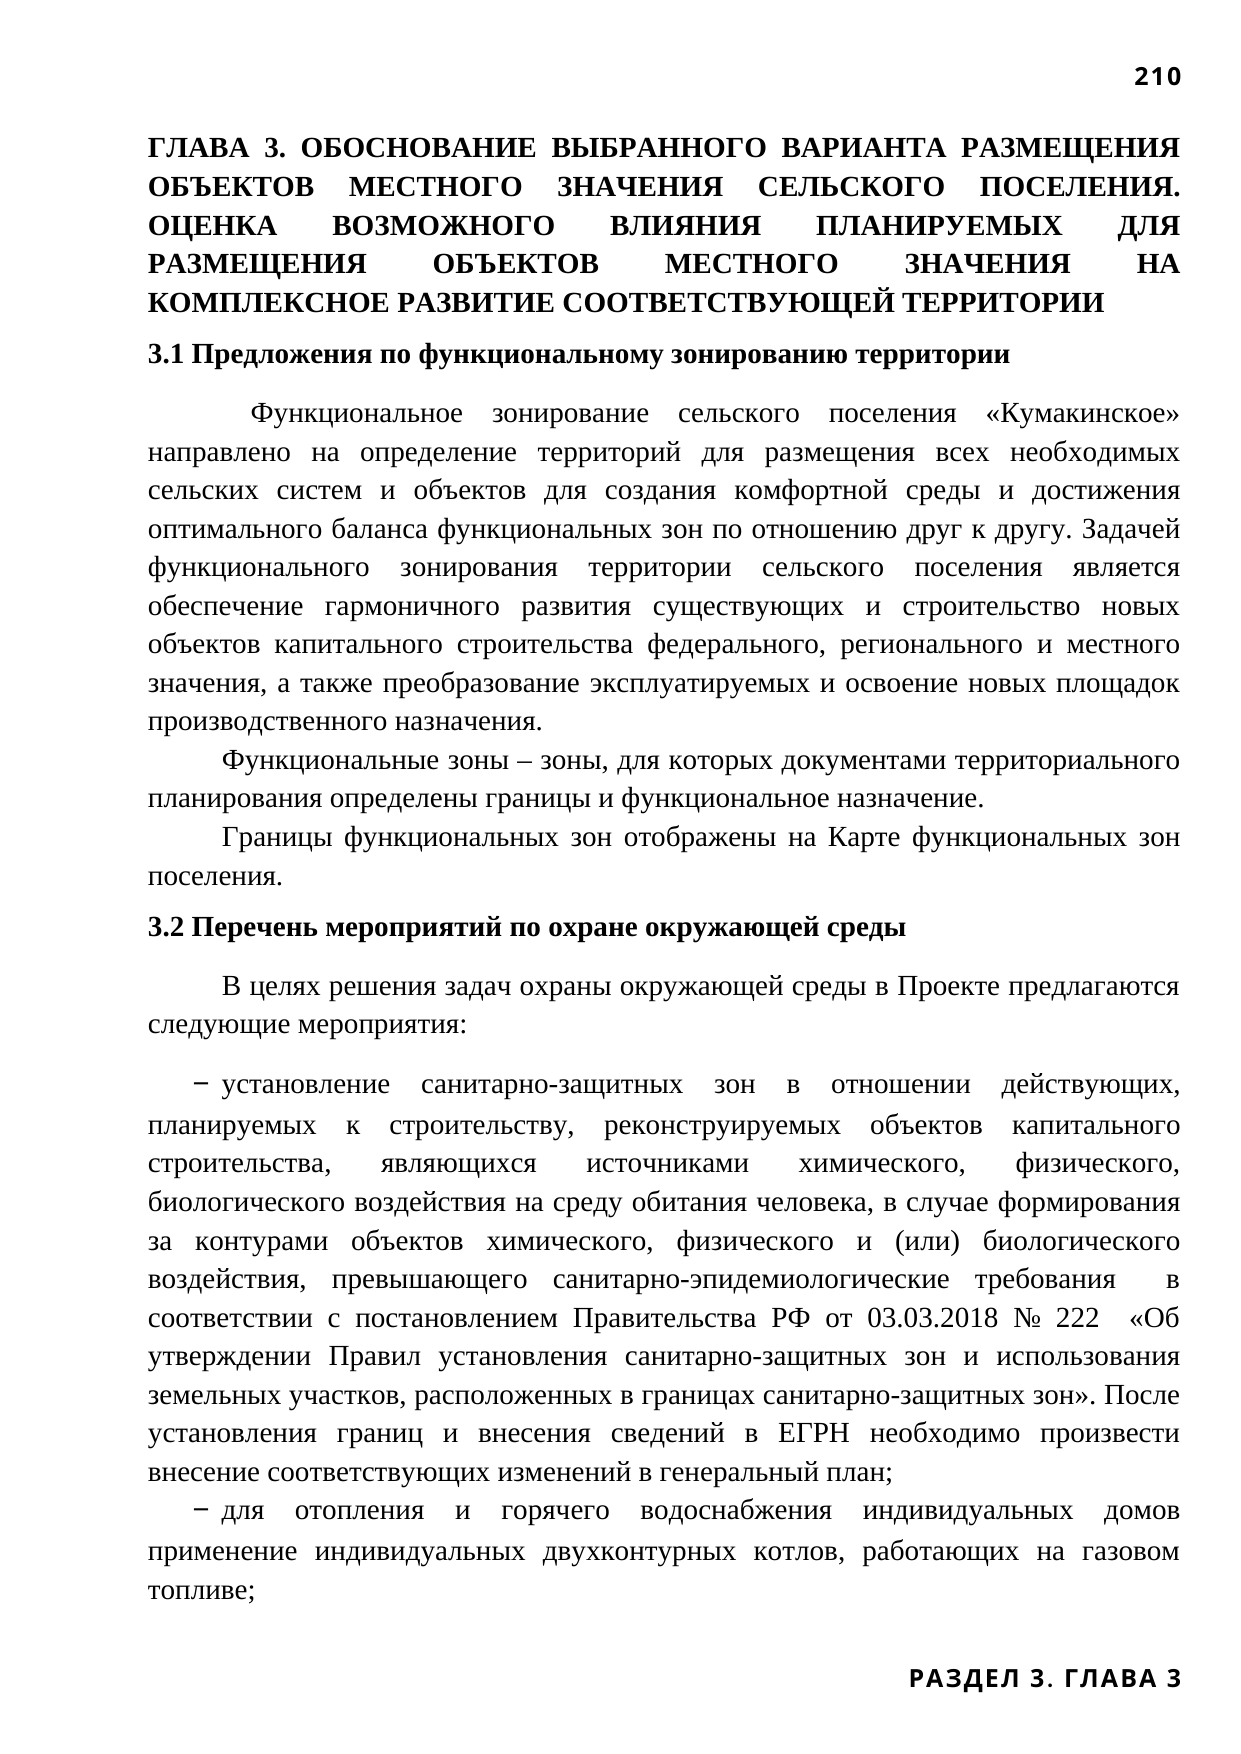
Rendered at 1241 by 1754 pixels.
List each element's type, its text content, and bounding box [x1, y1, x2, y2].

list для отопления и горячего водоснабжения индивидуальных домов применение индивидуальных двухконтурных котлов, работающих на газовом топливе; [148, 1492, 1181, 1606]
text 3.2 Перечень мероприятий по охране окружающей среды [148, 909, 1181, 942]
text Функциональные зоны – зоны, для которых документами территориального планирования определены границы и функциональное назначение. [148, 742, 1181, 814]
text Функциональное зонирование сельского поселения «Кумакинское» направлено на определение территорий для размещения всех необходимых сельских систем и объектов для создания комфортной среды и достижения оптимального баланса функциональных зон по отношению друг к другу. Задачей функционального зонирования территории сельского поселения является обеспечение гармоничного развития существующих и строительство новых объектов капитального строительства федерального, регионального и местного значения, а также преобразование эксплуатируемых и освоение новых площадок производственного назначения. [148, 395, 1181, 737]
text 3.1 Предложения по функциональному зонированию территории [148, 336, 1181, 369]
text ГЛАВА 3. ОБОСНОВАНИЕ ВЫБРАННОГО ВАРИАНТА РАЗМЕЩЕНИЯ ОБЪЕКТОВ МЕСТНОГО ЗНАЧЕНИЯ СЕЛЬского поселения. ОЦЕНКА ВОЗМОЖНОГО ВЛИЯНИЯ ПЛАНИРУЕМЫХ ДЛЯ РАЗМЕЩЕНИЯ ОБЪЕКТОВ МЕСТНОГО ЗНАЧЕНИЯ НА КОМПЛЕКСНОЕ РАЗВИТИЕ СООТВЕТСТВУЮЩЕЙ ТЕРРИТОРИИ [148, 131, 1181, 318]
text В целях решения задач охраны окружающей среды в Проекте предлагаются следующие мероприятия: [148, 968, 1181, 1040]
list установление санитарно-защитных зон в отношении действующих, планируемых к строительству, реконструируемых объектов капитального строительства, являющихся источниками химического, физического, биологического воздействия на среду обитания человека, в случае формирования за контурами объектов химического, физического и (или) биологического воздействия, превышающего санитарно-эпидемиологические требования в соответствии с постановлением Правительства РФ от 03.03.2018 № 222 «Об утверждении Правил установления санитарно-защитных зон и использования земельных участков, расположенных в границах санитарно-защитных зон». После установления границ и внесения сведений в ЕГРН необходимо произвести внесение соответствующих изменений в генеральный план; [148, 1066, 1181, 1487]
text Границы функциональных зон отображены на Карте функциональных зон поселения. [148, 819, 1181, 891]
